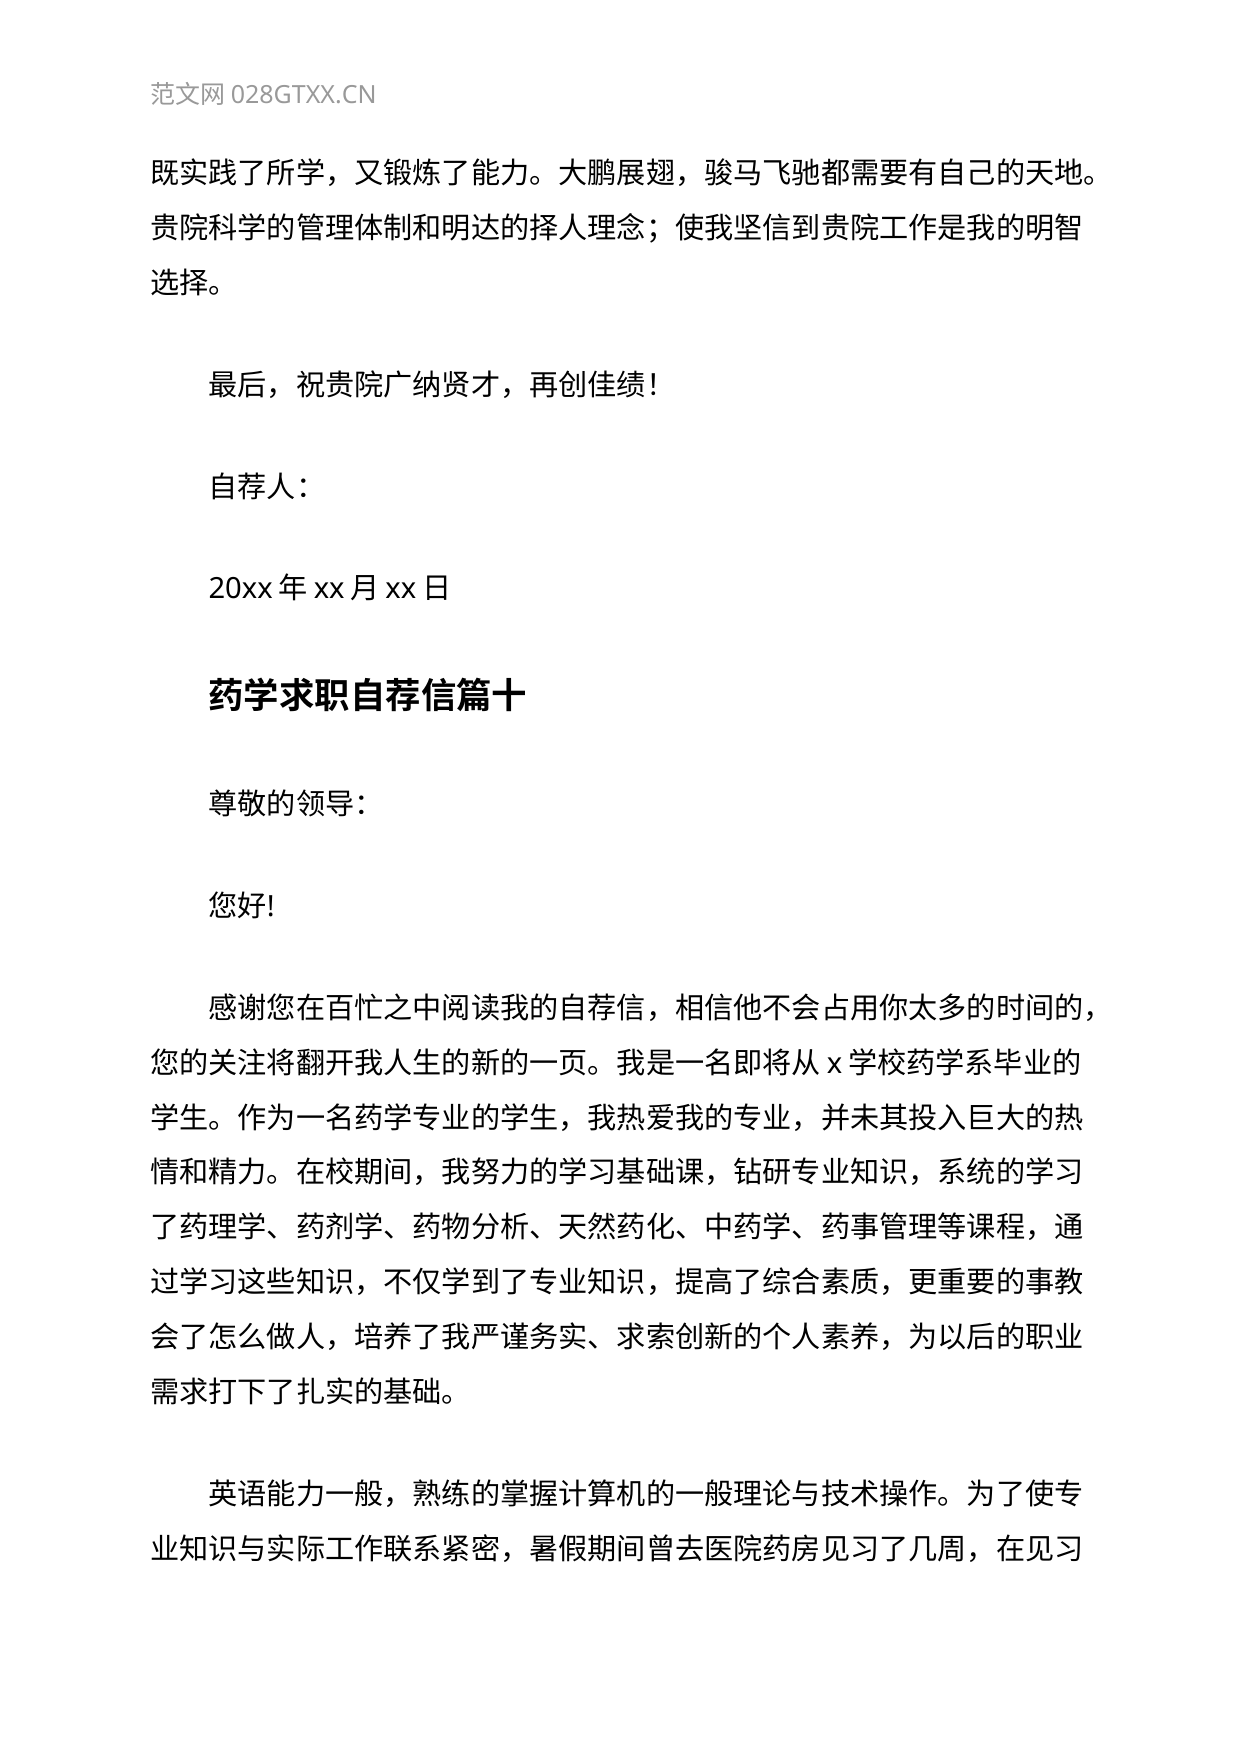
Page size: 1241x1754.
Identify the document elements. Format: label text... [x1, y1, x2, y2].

text 感谢您在百忙之中阅读我的自荐信，相信他不会占用你太多的时间的，您的关注将翻开我人生的新的一页。我是一名即将从x学校药学系毕业的学生。作为一名药学专业的学生，我热爱我的专业，并未其投入巨大的热情和精力。在校期间，我努力的学习基础课，钻研专业知识，系统的学习了药理学、药剂学、药物分析、天然药化、中药学、药事管理等课程，通过学习这些知识，不仅学到了专业知识，提高了综合素质，更重要的事教会了怎么做人，培养了我严谨务实、求索创新的个人素养，为以后的职业需求打下了扎实的基础。 [150, 984, 1090, 1411]
text 药学求职自荐信篇十 [150, 667, 1090, 718]
text 自荐人： [150, 463, 1090, 506]
text 20xx年xx月xx日 [150, 565, 1090, 607]
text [150, 150, 1090, 302]
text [150, 1470, 1090, 1568]
text 尊敬的领导： [150, 781, 1090, 823]
text 您好! [150, 882, 1090, 925]
text 最后，祝贵院广纳贤才，再创佳绩！ [150, 362, 1090, 404]
